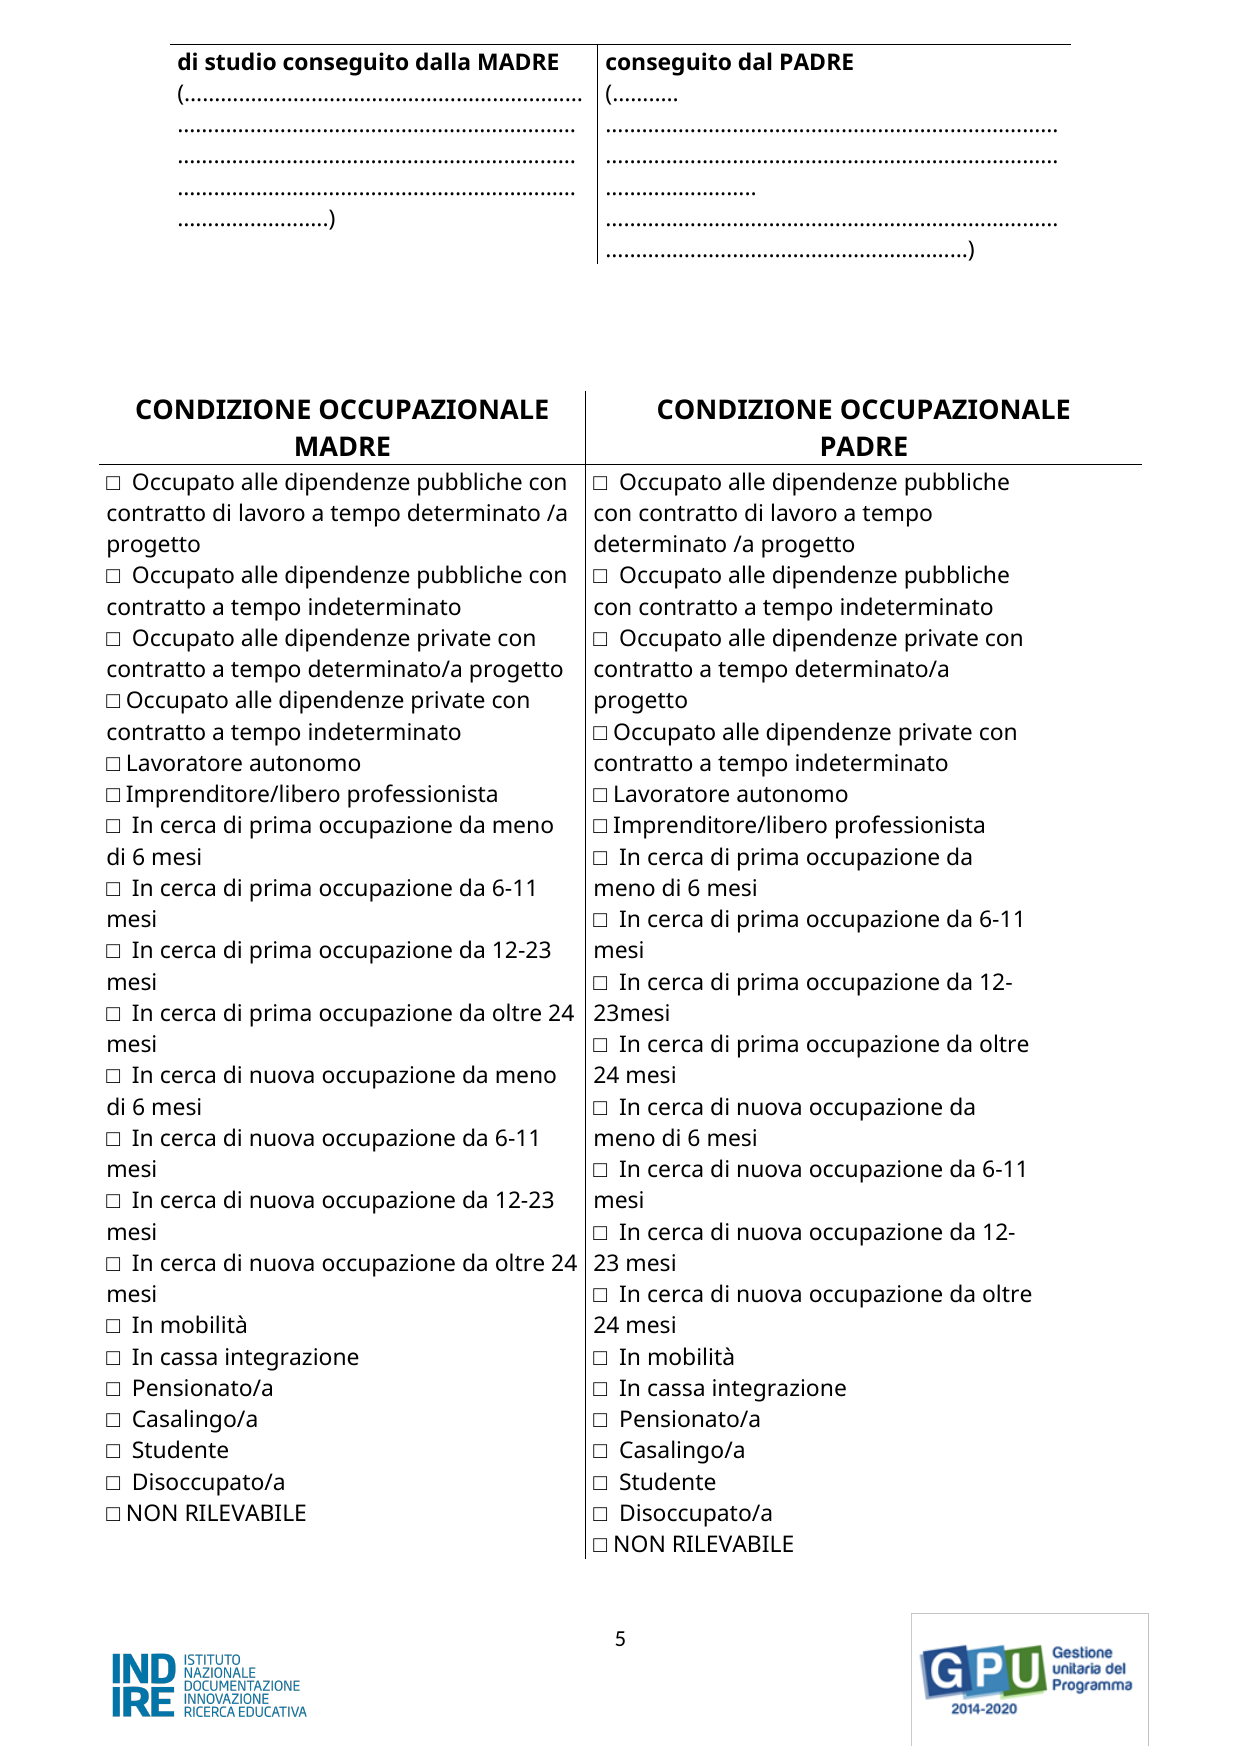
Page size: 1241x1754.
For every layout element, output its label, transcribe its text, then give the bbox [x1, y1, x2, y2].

table_cell □ Occupato alle dipendenze pubbliche con contratto di lavoro a tempo determinato /a progetto □ Occupato alle dipendenze pubbliche con contratto a tempo indeterminato □ Occupato alle dipendenze private con contratto a tempo determinato/a progetto □ Occupato alle dipendenze private con contratto a tempo indeterminato □ Lavoratore autonomo □ Imprenditore/libero professionista □ In cerca di prima occupazione da meno di 6 mesi □ In cerca di prima occupazione da 6-11 mesi □ In cerca di prima occupazione da 12-23 mesi □ In cerca di prima occupazione da oltre 24 mesi □ In cerca di nuova occupazione da meno di 6 mesi □ In cerca di nuova occupazione da 6-11 mesi □ In cerca di nuova occupazione da 12-23 mesi □ In cerca di nuova occupazione da oltre 24 mesi □ In mobilità □ In cassa integrazione □ Pensionato/a □ Casalingo/a □ Studente □ Disoccupato/a □ NON RILEVABILE [99, 465, 585, 1559]
table_header CONDIZIONE OCCUPAZIONALE MADRE [99, 391, 585, 464]
picture [109, 1652, 313, 1718]
table_cell □ Occupato alle dipendenze pubbliche con contratto di lavoro a tempo determinato /a progetto □ Occupato alle dipendenze pubbliche con contratto a tempo indeterminato □ Occupato alle dipendenze private con contratto a tempo determinato/a progetto □ Occupato alle dipendenze private con contratto a tempo indeterminato □ Lavoratore autonomo □ Imprenditore/libero professionista □ In cerca di prima occupazione da meno di 6 mesi □ In cerca di prima occupazione da 6-11 mesi □ In cerca di prima occupazione da 12-23mesi □ In cerca di prima occupazione da oltre 24 mesi □ In cerca di nuova occupazione da meno di 6 mesi □ In cerca di nuova occupazione da 6-11 mesi □ In cerca di nuova occupazione da 12-23 mesi □ In cerca di nuova occupazione da oltre 24 mesi □ In mobilità □ In cassa integrazione □ Pensionato/a □ Casalingo/a □ Studente □ Disoccupato/a □ NON RILEVABILE [586, 465, 1042, 1559]
picture [909, 1611, 1150, 1746]
table_header CONDIZIONE OCCUPAZIONALE PADRE [586, 391, 1142, 464]
